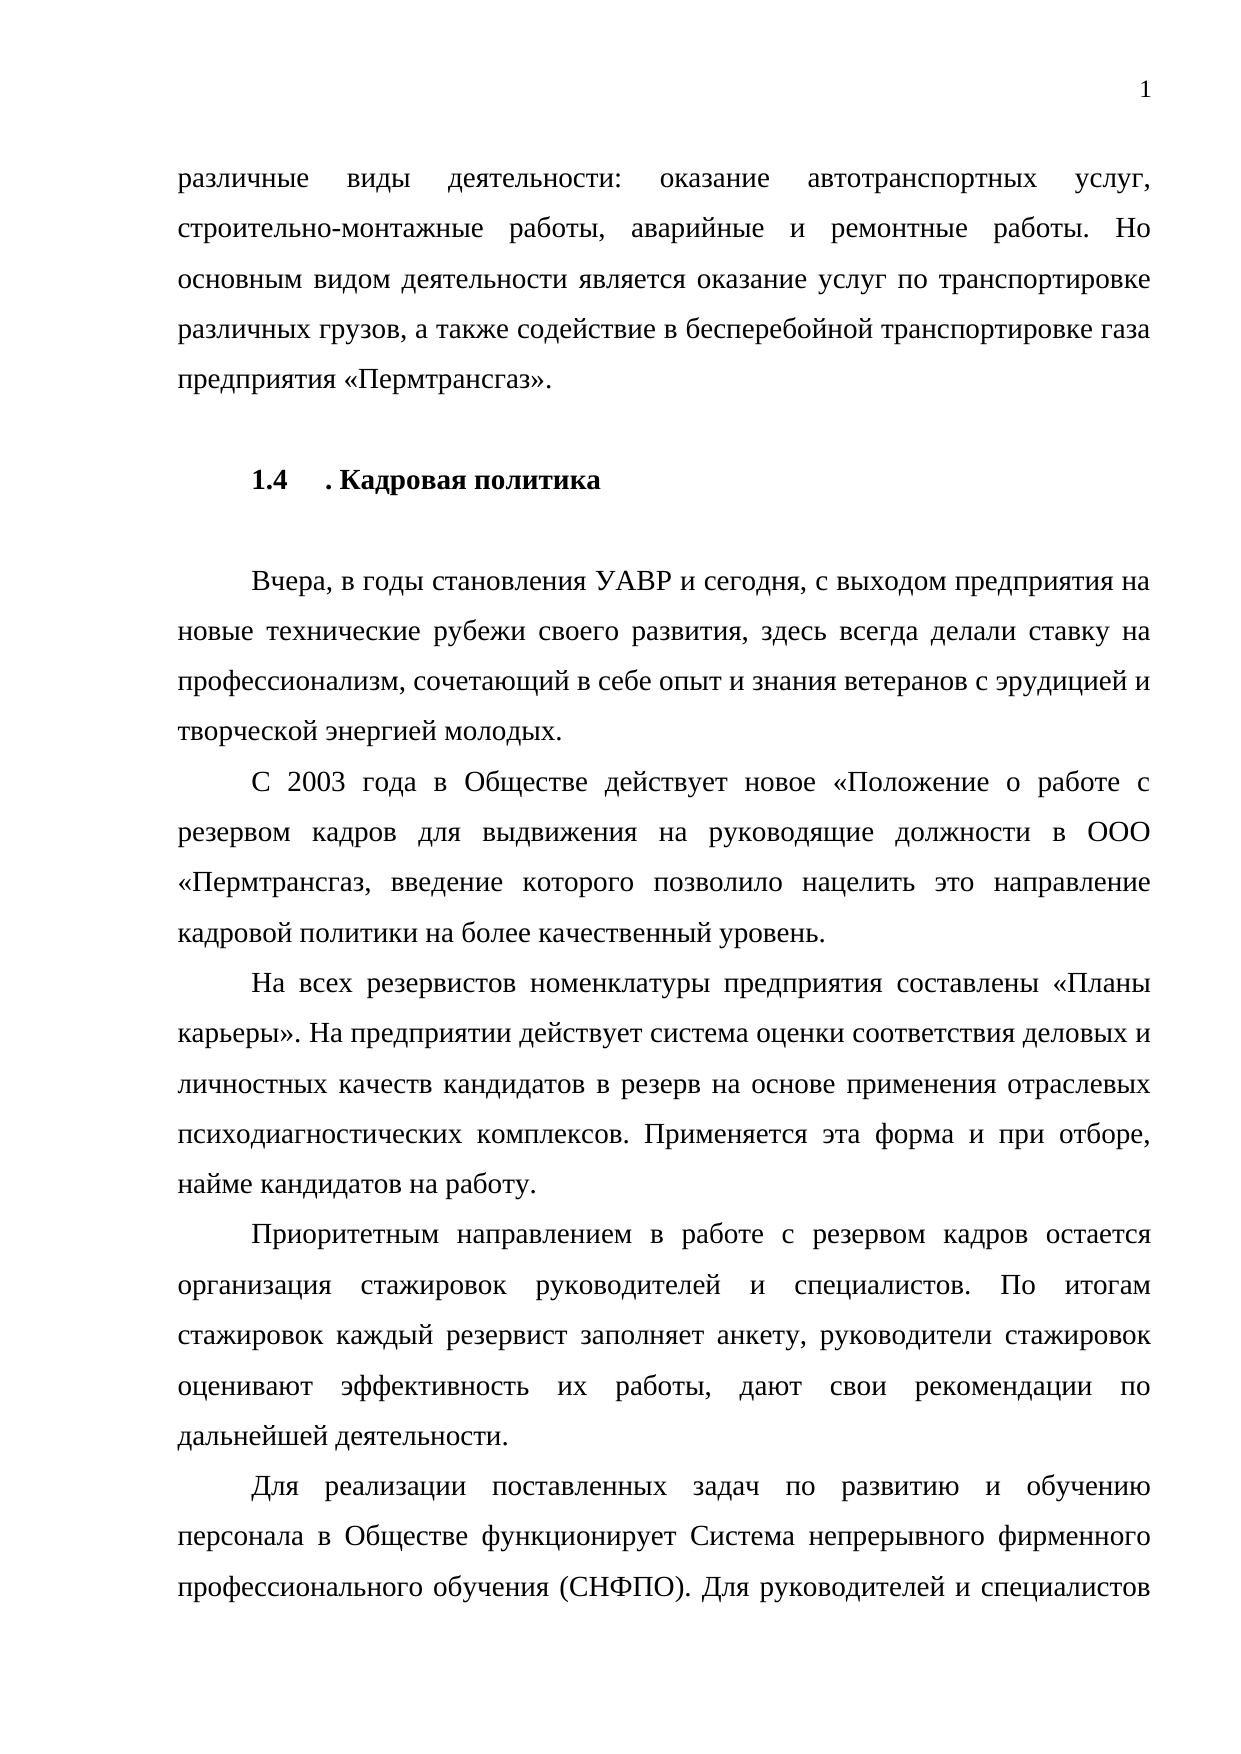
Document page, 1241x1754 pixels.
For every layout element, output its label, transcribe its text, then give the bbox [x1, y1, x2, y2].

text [177, 160, 1152, 395]
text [177, 1468, 1152, 1602]
list . Кадровая политика [177, 462, 1152, 496]
text На всех резервистов номенклатуры предприятия составлены «Планы карьеры». На предприятии действует система оценки соответствия деловых и личностных качеств кандидатов в резерв на основе применения отраслевых психодиагностических комплексов. Применяется эта форма и при отборе, найме кандидатов на работу. [177, 965, 1152, 1200]
text Приоритетным направлением в работе с резервом кадров остается организация стажировок руководителей и специалистов. По итогам стажировок каждый резервист заполняет анкету, руководители стажировок оценивают эффективность их работы, дают свои рекомендации по дальнейшей деятельности. [177, 1217, 1152, 1451]
text Вчера, в годы становления УАВР и сегодня, с выходом предприятия на новые технические рубежи своего развития, здесь всегда делали ставку на профессионализм, сочетающий в себе опыт и знания ветеранов с эрудицией и творческой энергией молодых. [177, 563, 1152, 747]
text С 2003 года в Обществе действует новое «Положение о работе с резервом кадров для выдвижения на руководящие должности в ООО «Пермтрансгаз, введение которого позволило нацелить это направление кадровой политики на более качественный уровень. [177, 764, 1152, 948]
